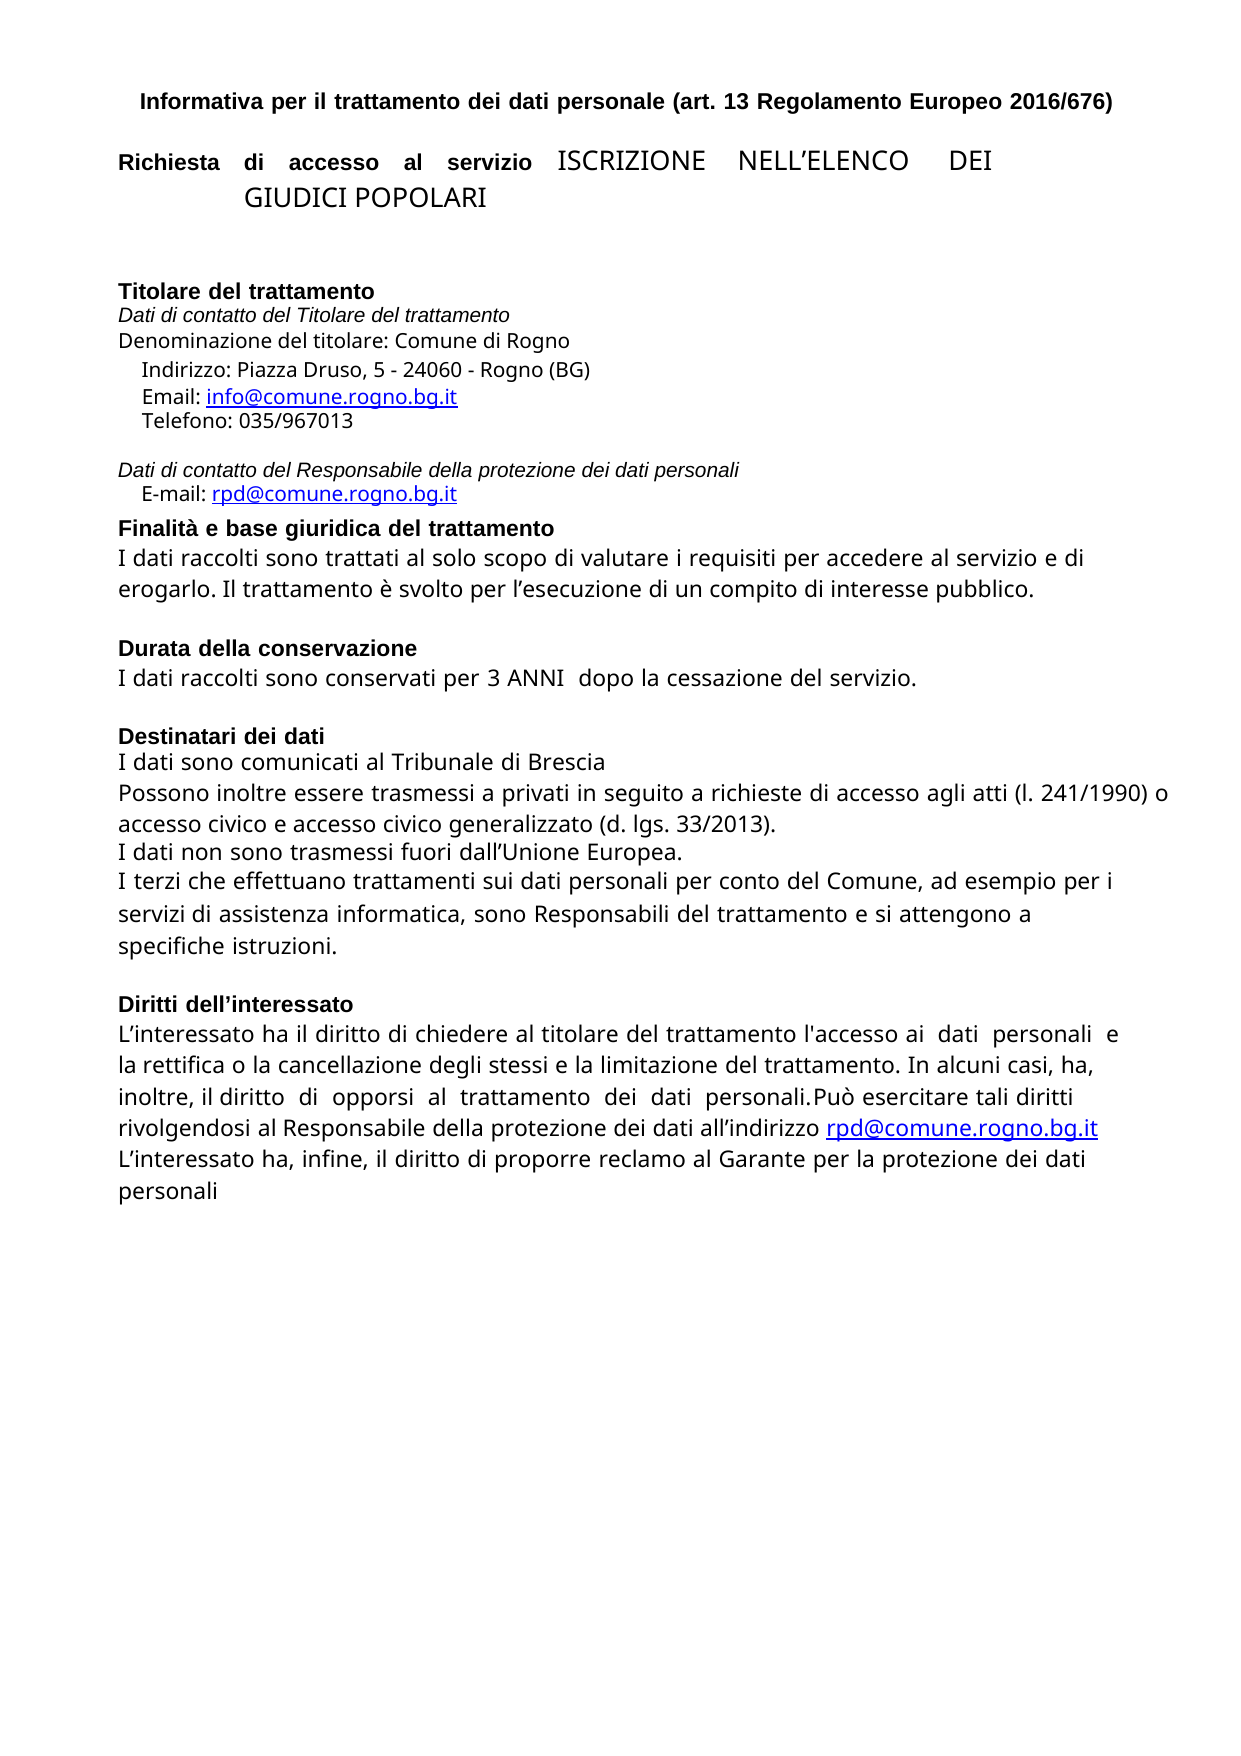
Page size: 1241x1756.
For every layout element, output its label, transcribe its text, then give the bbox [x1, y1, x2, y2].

text Dati di contatto del Titolare del trattamento Denominazione del titolare: Comune di Rogno [118, 304, 644, 355]
subtitle Destinatari dei dati [118, 724, 1173, 749]
subtitle Titolare del trattamento [118, 278, 1173, 304]
text I dati sono comunicati al Tribunale di Brescia [118, 749, 1173, 775]
text I dati raccolti sono conservati per 3 ANNI dopo la cessazione del servizio. [118, 662, 1173, 693]
text I terzi che effettuano trattamenti sui dati personali per conto del Comune, ad esempio per i servizi di assistenza informatica, sono Responsabili del trattamento e si attengono a specifiche istruzioni. [118, 865, 1135, 961]
subtitle Diritti dell’interessato [118, 992, 1173, 1018]
text Telefono: 035/967013 [142, 410, 1173, 433]
text Richiesta di accesso al servizio ISCRIZIONE NELL’ELENCO DEI GIUDICI POPOLARI [118, 141, 1121, 215]
subtitle Durata della conservazione [118, 635, 1173, 661]
text I dati non sono trasmessi fuori dall’Unione Europea. [118, 839, 1173, 865]
subtitle Informativa per il trattamento dei dati personale (art. 13 Regolamento Europeo 2016/676) [139, 88, 1173, 114]
text L’interessato ha il diritto di chiedere al titolare del trattamento l'accesso ai dati personali e la rettifica o la cancellazione degli stessi e la limitazione del trattamento. In alcuni casi, ha, inoltre, il diritto di opporsi al trattamento dei dati personali. Può esercitare tali diritti rivolgendosi al Responsabile della protezione dei dati all’indirizzo rpd@comune.rogno.bg.it [118, 1018, 1124, 1143]
text Dati di contatto del Responsabile della protezione dei dati personali [118, 458, 1173, 482]
text E-mail: rpd@comune.rogno.bg.it [141, 482, 1173, 506]
text Email: info@comune.rogno.bg.it [142, 382, 644, 410]
text L’interessato ha, infine, il diritto di proporre reclamo al Garante per la protezione dei dati personali [118, 1143, 1173, 1206]
text Possono inoltre essere trasmessi a privati in seguito a richieste di accesso agli atti (l. 241/1990) o accesso civico e accesso civico generalizzato (d. lgs. 33/2013). [118, 777, 1173, 839]
subtitle Finalità e base giuridica del trattamento [118, 516, 1173, 542]
text I dati raccolti sono trattati al solo scopo di valutare i requisiti per accedere al servizio e di erogarlo. Il trattamento è svolto per l’esecuzione di un compito di interesse pubblico. [118, 542, 1135, 604]
text Indirizzo: Piazza Druso, 5 - 24060 - Rogno (BG) [141, 355, 878, 382]
